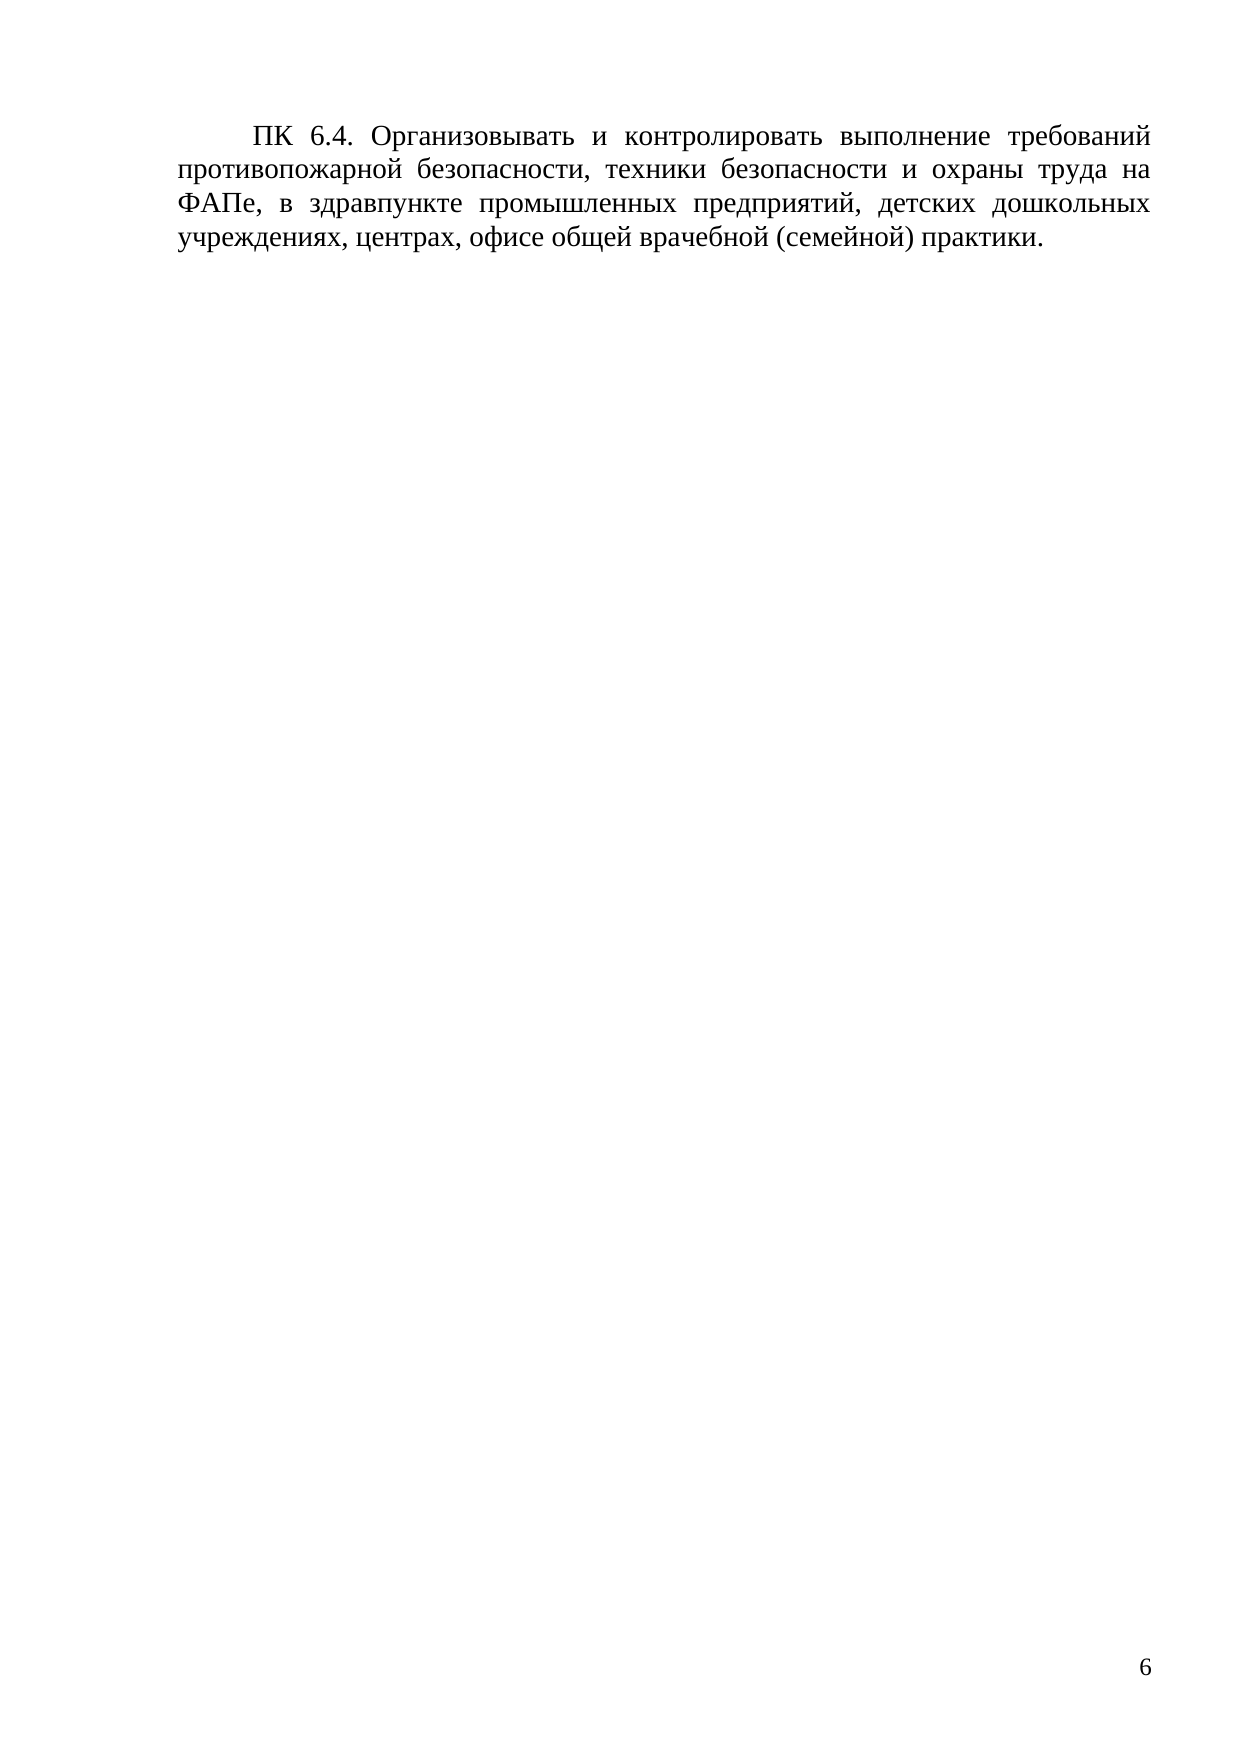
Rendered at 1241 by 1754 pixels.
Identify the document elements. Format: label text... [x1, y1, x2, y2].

text ПК 6.4. Организовывать и контролировать выполнение требований противопожарной безопасности, техники безопасности и охраны труда на ФАПе, в здравпункте промышленных предприятий, детских дошкольных учреждениях, центрах, офисе общей врачебной (семейной) практики. [177, 118, 1152, 252]
